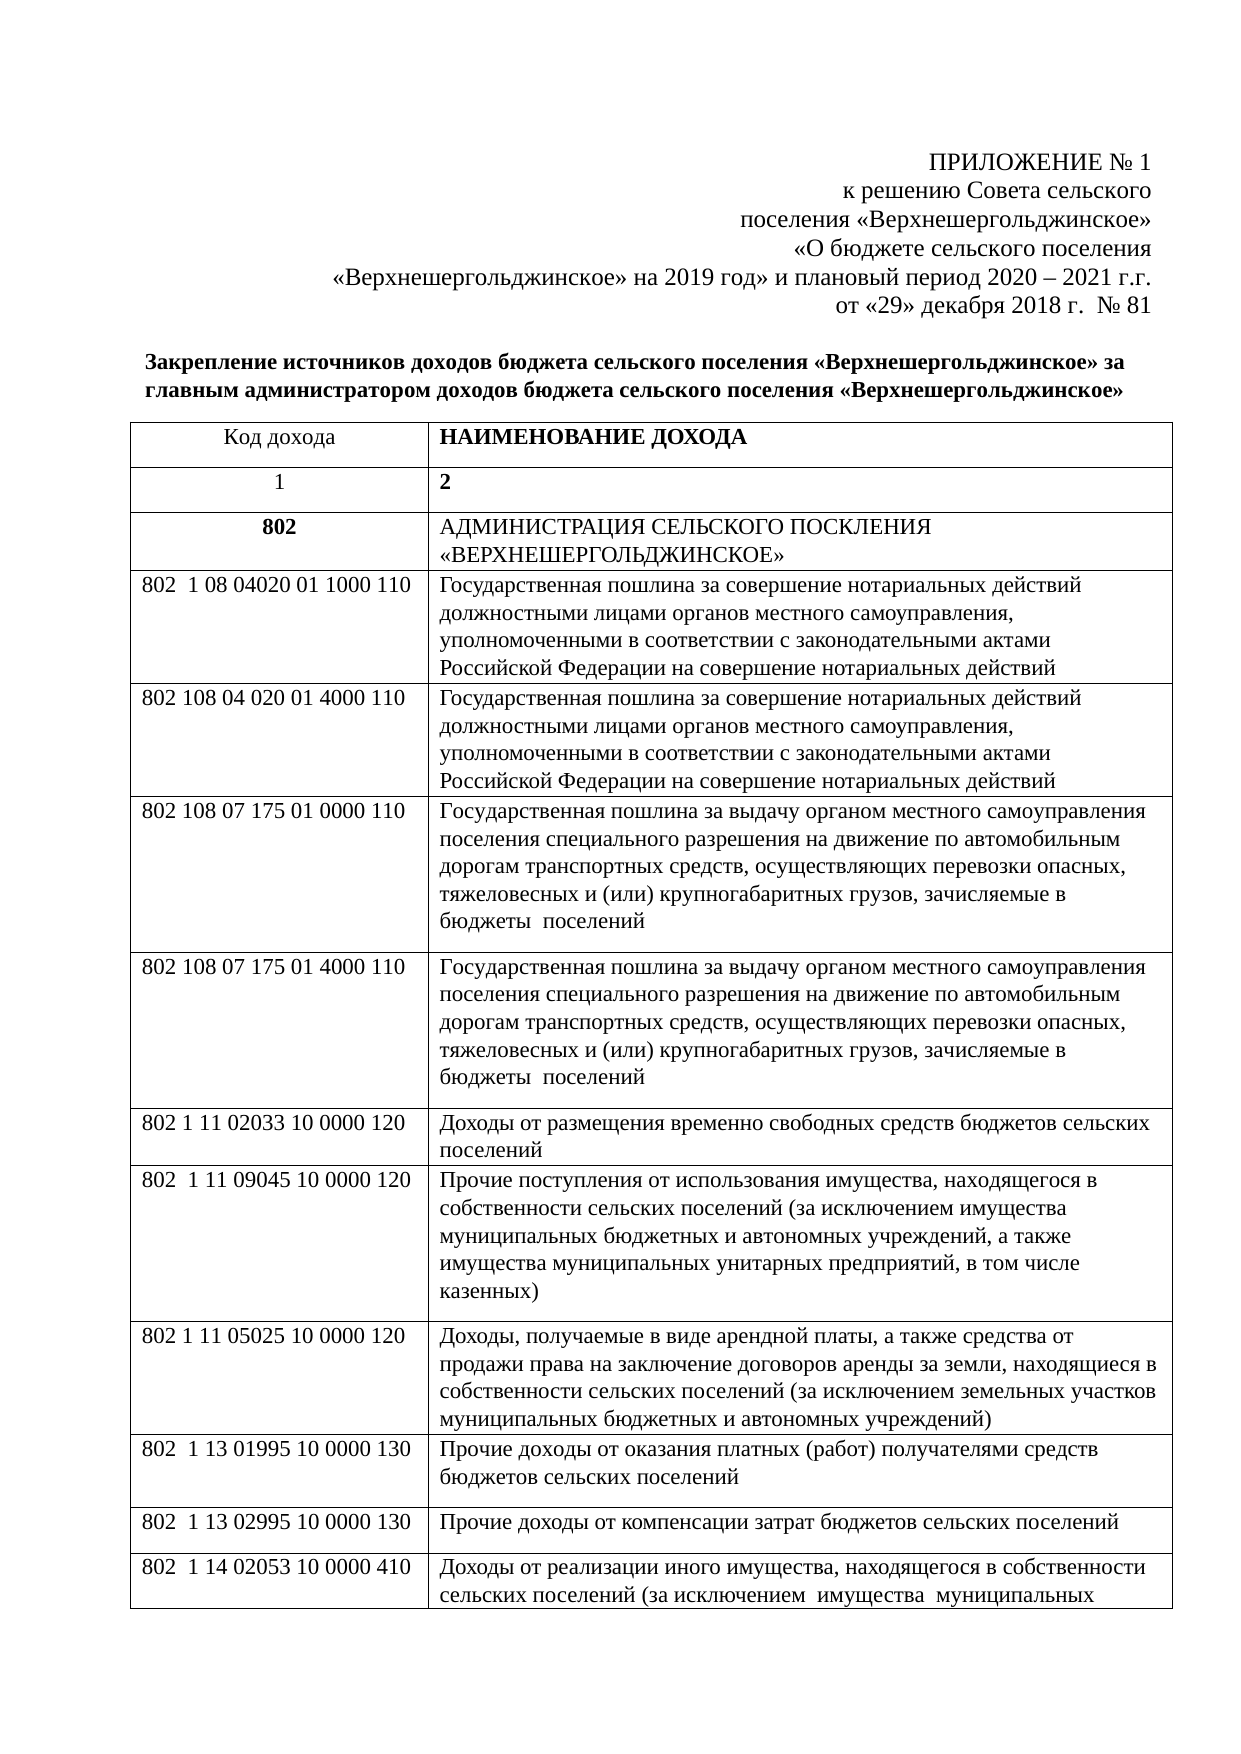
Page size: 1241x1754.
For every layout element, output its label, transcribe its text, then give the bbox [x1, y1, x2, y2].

table_cell Прочие поступления от использования имущества, находящегося в собственности сельских поселений (за исключением имущества муниципальных бюджетных и автономных учреждений, а также имущества муниципальных унитарных предприятий, в том числе казенных) [429, 1166, 1172, 1321]
table_cell Государственная пошлина за выдачу органом местного самоуправления поселения специального разрешения на движение по автомобильным дорогам транспортных средств, осуществляющих перевозки опасных, тяжеловесных и (или) крупногабаритных грузов, зачисляемые в бюджеты поселений [429, 953, 1172, 1108]
table_cell АДМИНИСТРАЦИЯ СЕЛЬСКОГО ПОСКЛЕНИЯ «ВЕРХНЕШЕРГОЛЬДЖИНСКОЕ» [429, 513, 1172, 570]
table_cell 802 108 07 175 01 0000 110 [131, 797, 428, 952]
table_header Код дохода [131, 423, 428, 467]
table_cell 1 [131, 468, 428, 512]
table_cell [429, 1554, 1172, 1607]
text поселения «Верхнешергольджинское» [118, 204, 1152, 233]
table_cell 802 [131, 513, 428, 570]
table_cell 802 1 08 04020 01 1000 110 [131, 571, 428, 683]
table_cell 2 [429, 468, 1172, 512]
table_cell 802 1 13 01995 10 0000 130 [131, 1435, 428, 1507]
table_cell Доходы, получаемые в виде арендной платы, а также средства от продажи права на заключение договоров аренды за земли, находящиеся в собственности сельских поселений (за исключением земельных участков муниципальных бюджетных и автономных учреждений) [429, 1322, 1172, 1434]
table_cell 802 1 11 05025 10 0000 120 [131, 1322, 428, 1434]
text ПРИЛОЖЕНИЕ № 1 [118, 147, 1152, 176]
table_cell Прочие доходы от оказания платных (работ) получателями средств бюджетов сельских поселений [429, 1435, 1172, 1507]
table_header НАИМЕНОВАНИЕ ДОХОДА [429, 423, 1172, 467]
table_cell 802 108 04 020 01 4000 110 [131, 684, 428, 796]
table_cell Прочие доходы от компенсации затрат бюджетов сельских поселений [429, 1508, 1172, 1552]
table_cell 802 1 11 09045 10 0000 120 [131, 1166, 428, 1321]
text «О бюджете сельского поселения [118, 233, 1152, 262]
table_cell Доходы от размещения временно свободных средств бюджетов сельских поселений [429, 1109, 1172, 1165]
text от «29» декабря 2018 г. № 81 [118, 291, 1152, 319]
table_cell 802 1 13 02995 10 0000 130 [131, 1508, 428, 1552]
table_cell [131, 1554, 428, 1607]
table_cell Государственная пошлина за выдачу органом местного самоуправления поселения специального разрешения на движение по автомобильным дорогам транспортных средств, осуществляющих перевозки опасных, тяжеловесных и (или) крупногабаритных грузов, зачисляемые в бюджеты поселений [429, 797, 1172, 952]
table_cell 802 1 11 02033 10 0000 120 [131, 1109, 428, 1165]
text к решению Совета сельского [118, 176, 1152, 204]
text Закрепление источников доходов бюджета сельского поселения «Верхнешергольджинское» за главным администратором доходов бюджета сельского поселения «Верхнешергольджинское» [118, 348, 1152, 403]
table_cell Государственная пошлина за совершение нотариальных действий должностными лицами органов местного самоуправления, уполномоченными в соответствии с законодательными актами Российской Федерации на совершение нотариальных действий [429, 684, 1172, 796]
table_cell Государственная пошлина за совершение нотариальных действий должностными лицами органов местного самоуправления, уполномоченными в соответствии с законодательными актами Российской Федерации на совершение нотариальных действий [429, 571, 1172, 683]
table_cell 802 108 07 175 01 4000 110 [131, 953, 428, 1108]
text «Верхнешергольджинское» на 2019 год» и плановый период 2020 – 2021 г.г. [118, 262, 1152, 291]
